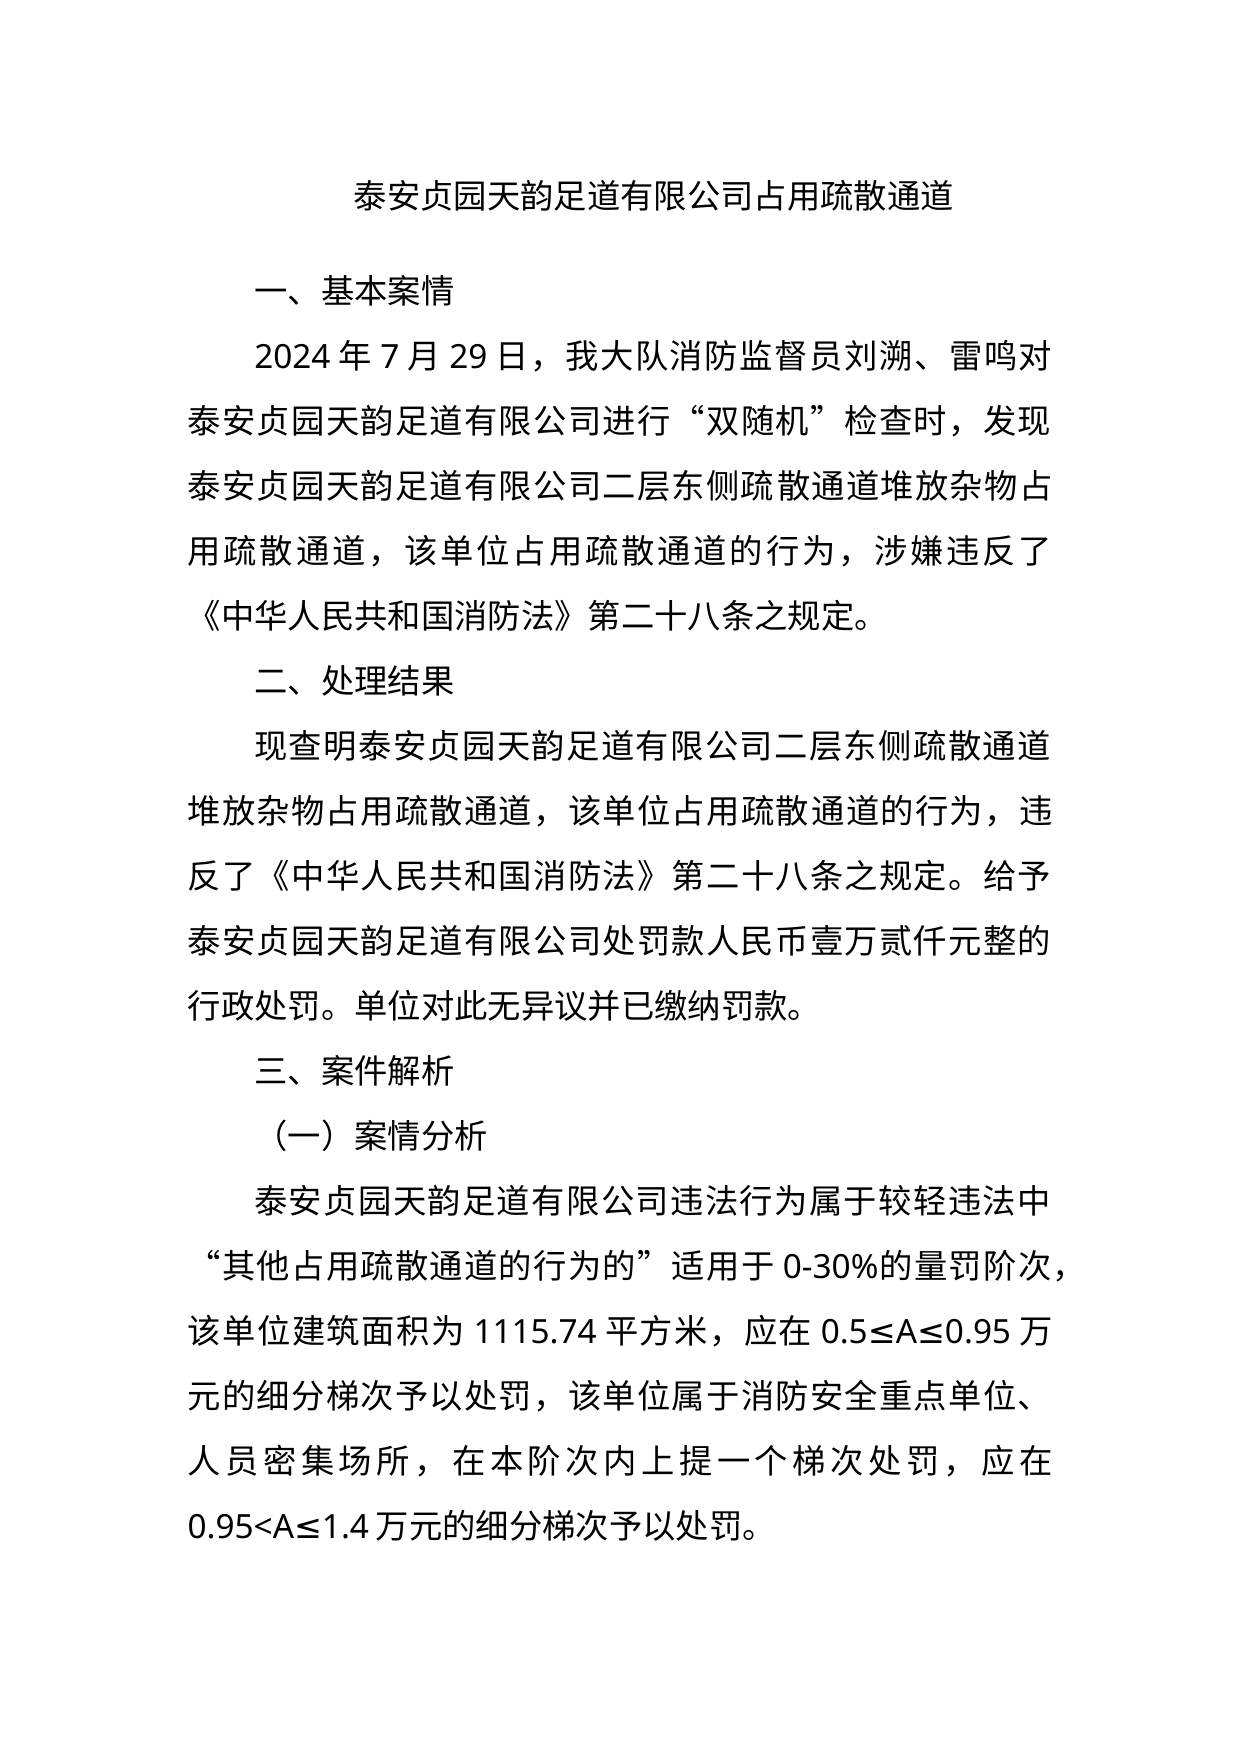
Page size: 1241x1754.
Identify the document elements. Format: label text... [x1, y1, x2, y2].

list 三、案件解析 [187, 1036, 1053, 1101]
list 二、处理结果 [187, 646, 1053, 711]
list 一、基本案情 [187, 256, 1053, 321]
list （一）案情分析 [187, 1101, 1053, 1166]
list 泰安贞园天韵足道有限公司违法行为属于较轻违法中“其他占用疏散通道的行为的”适用于0-30%的量罚阶次，该单位建筑面积为1115.74平方米，应在0.5≤A≤0.95万元的细分梯次予以处罚，该单位属于消防安全重点单位、人员密集场所，在本阶次内上提一个梯次处罚，应在0.95<A≤1.4万元的细分梯次予以处罚。 [187, 1166, 1053, 1556]
list 2024年7月29日，我大队消防监督员刘溯、雷鸣对泰安贞园天韵足道有限公司进行“双随机”检查时，发现泰安贞园天韵足道有限公司二层东侧疏散通道堆放杂物占用疏散通道，该单位占用疏散通道的行为，涉嫌违反了《中华人民共和国消防法》第二十八条之规定。 [187, 321, 1053, 646]
text 泰安贞园天韵足道有限公司占用疏散通道 [187, 162, 1053, 227]
list 现查明泰安贞园天韵足道有限公司二层东侧疏散通道堆放杂物占用疏散通道，该单位占用疏散通道的行为，违反了《中华人民共和国消防法》第二十八条之规定。给予泰安贞园天韵足道有限公司处罚款人民币壹万贰仟元整的行政处罚。单位对此无异议并已缴纳罚款。 [187, 711, 1053, 1036]
